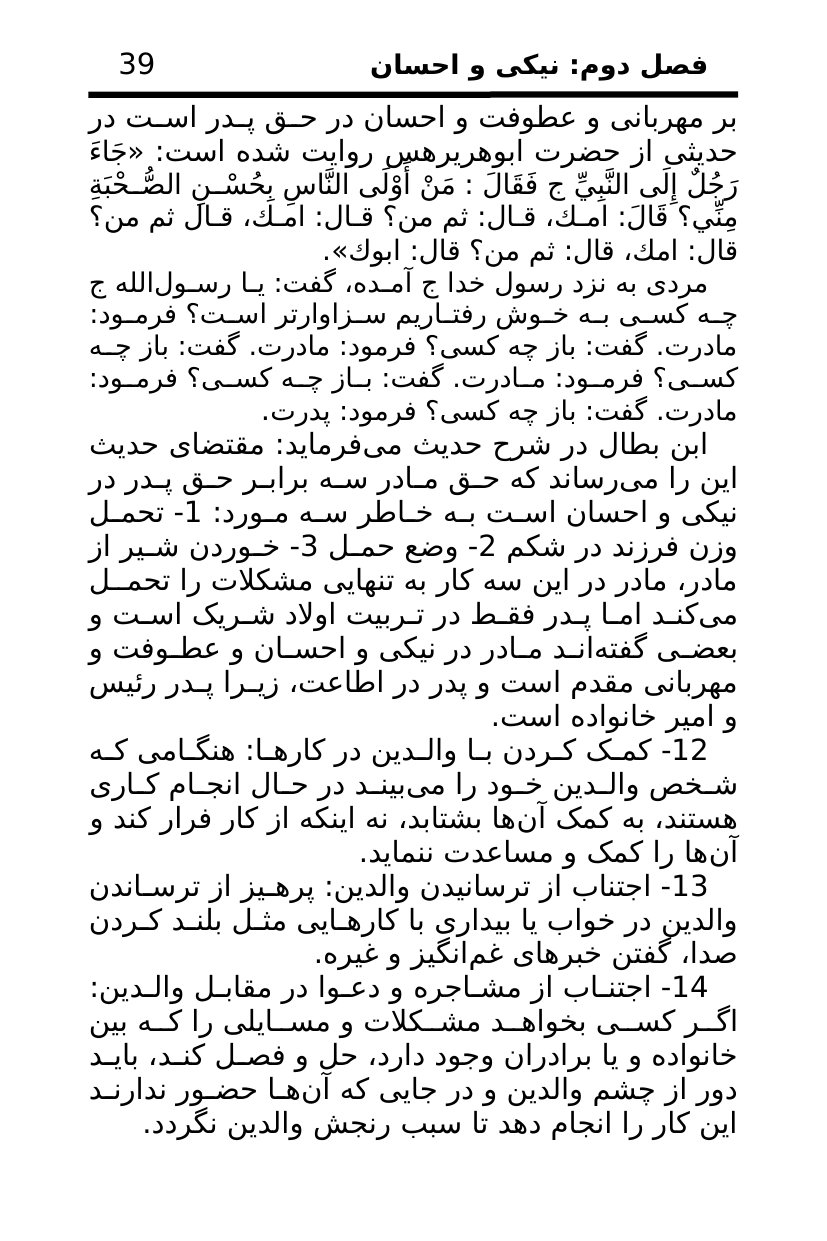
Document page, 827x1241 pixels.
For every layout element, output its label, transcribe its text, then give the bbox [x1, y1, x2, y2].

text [89, 100, 738, 267]
text 12- کمک کردن با والدین در کارها: هنگامی که شخص والدین خود را می‌بیند در حال انجام کاری هستند، به کمک آن‌ها بشتابد، نه اینکه از کار فرار کند و آن‌ها را کمک و مساعدت ننماید. [89, 733, 738, 869]
text ابن بطال در شرح حدیث می‌فرماید: مقتضای حدیث این را می‌رساند که حق مادر سه برابر حق پدر در نیکی و احسان است به خاطر سه مورد: 1- تحمل وزن فرزند در شکم 2- وضع حمل 3- خوردن شیر از مادر، مادر در این سه کار به تنهایی مشکلات را تحمل می‌کند اما پدر فقط در تربیت اولاد شریک است و بعضی گفته‌اند مادر در نیکی و احسان و عطوفت و مهربانی مقدم است و پدر در اطاعت، زیرا پدر رئیس و امیر خانواده است. [89, 427, 738, 733]
text مردی به نزد رسول خدا ج آمده، گفت: یا رسول‌الله ج چه کسی به خوش رفتاریم سزاوارتر است؟ فرمود: مادرت. گفت: باز چه کسی؟ فرمود: مادرت. گفت: باز چه کسی؟ فرمود: مادرت. گفت: باز چه کسی؟ فرمود: مادرت. گفت: باز چه کسی؟ فرمود: پدرت. [89, 267, 738, 427]
text 14- اجتناب از مشاجره و دعوا در مقابل والدین: اگر کسی بخواهد مشکلات و مسایلی را که بین خانواده و یا برادران وجود دارد، حل و فصل کند، باید دور از چشم والدین و در جایی که آن‌ها حضور ندارند این کار را انجام دهد تا سبب رنجش والدین نگردد. [89, 971, 738, 1141]
text 13- اجتناب از ترسانیدن والدین: پرهیز از ترساندن والدین در خواب یا بیداری با کارهایی مثل بلند کردن صدا، گفتن خبرهای غم‌انگیز و غیره. [89, 869, 738, 971]
